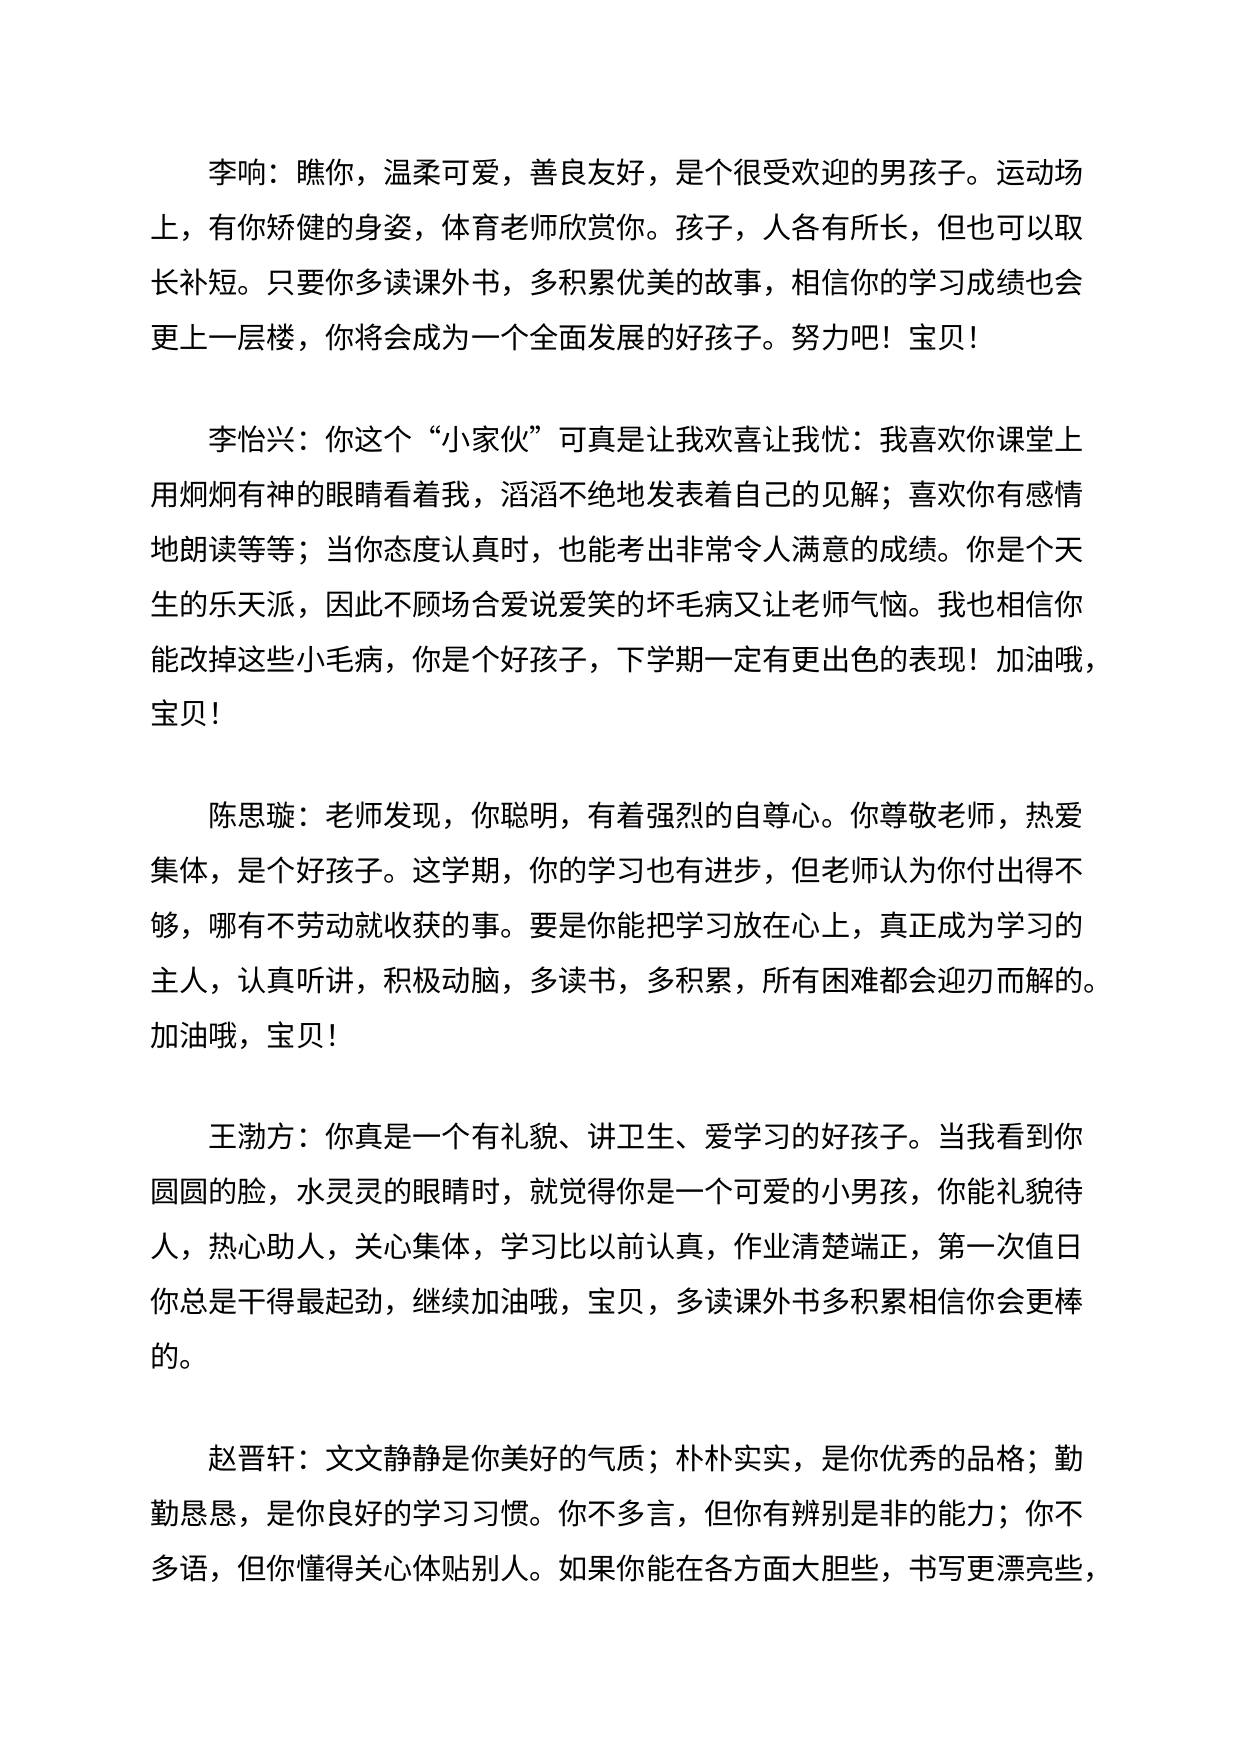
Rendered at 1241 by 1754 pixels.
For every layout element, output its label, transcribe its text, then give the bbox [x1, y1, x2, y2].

text 陈思璇：老师发现，你聪明，有着强烈的自尊心。你尊敬老师，热爱集体，是个好孩子。这学期，你的学习也有进步，但老师认为你付出得不够，哪有不劳动就收获的事。要是你能把学习放在心上，真正成为学习的主人，认真听讲，积极动脑，多读书，多积累，所有困难都会迎刃而解的。加油哦，宝贝！ [150, 793, 1090, 1054]
text 李怡兴：你这个“小家伙”可真是让我欢喜让我忧：我喜欢你课堂上用炯炯有神的眼睛看着我，滔滔不绝地发表着自己的见解；喜欢你有感情地朗读等等；当你态度认真时，也能考出非常令人满意的成绩。你是个天生的乐天派，因此不顾场合爱说爱笑的坏毛病又让老师气恼。我也相信你能改掉这些小毛病，你是个好孩子，下学期一定有更出色的表现！加油哦，宝贝！ [150, 416, 1090, 733]
text 王渤方：你真是一个有礼貌、讲卫生、爱学习的好孩子。当我看到你圆圆的脸，水灵灵的眼睛时，就觉得你是一个可爱的小男孩，你能礼貌待人，热心助人，关心集体，学习比以前认真，作业清楚端正，第一次值日你总是干得最起劲，继续加油哦，宝贝，多读课外书多积累相信你会更棒的。 [150, 1114, 1090, 1376]
text 李响：瞧你，温柔可爱，善良友好，是个很受欢迎的男孩子。运动场上，有你矫健的身姿，体育老师欣赏你。孩子，人各有所长，但也可以取长补短。只要你多读课外书，多积累优美的故事，相信你的学习成绩也会更上一层楼，你将会成为一个全面发展的好孩子。努力吧！宝贝！ [150, 150, 1090, 357]
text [150, 1435, 1090, 1587]
